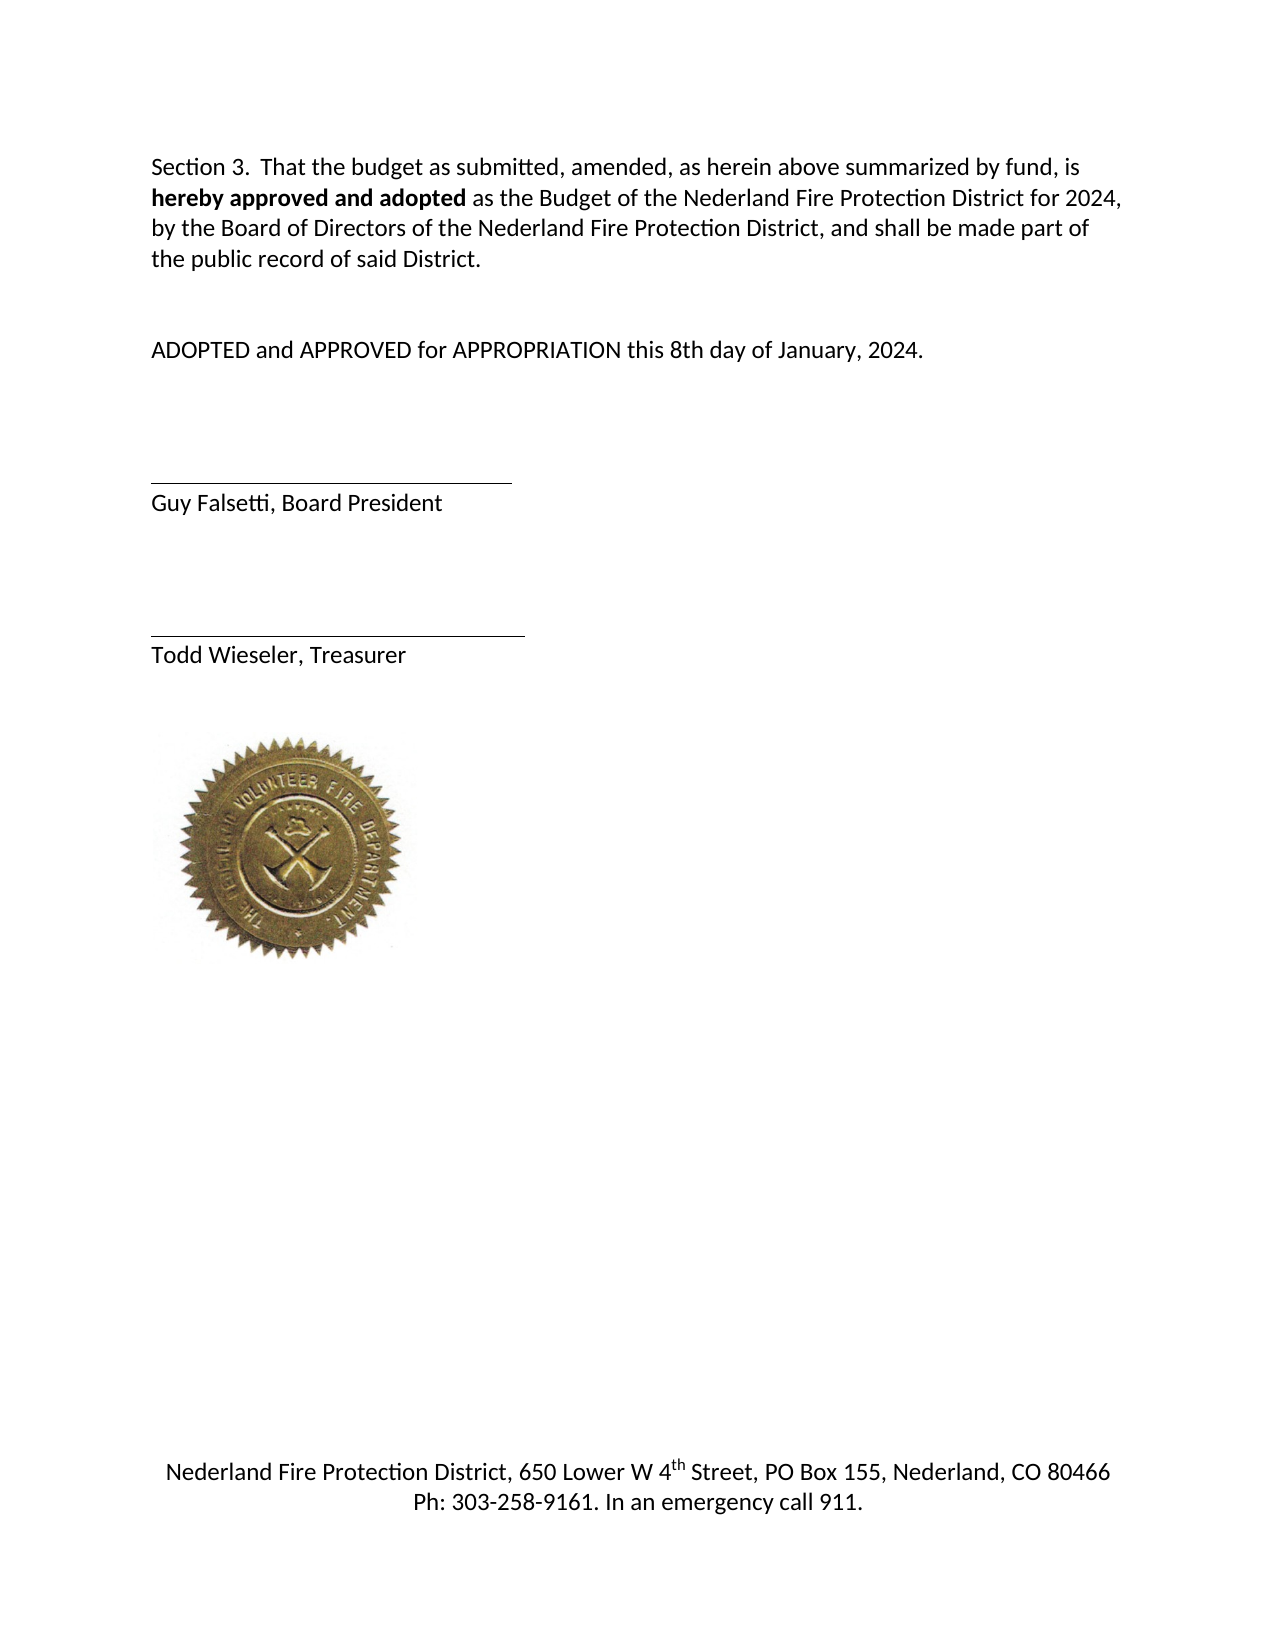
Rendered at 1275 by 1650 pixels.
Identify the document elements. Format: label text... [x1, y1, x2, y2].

text Guy Falsetti, Board President [151, 483, 1133, 517]
text ADOPTED and APPROVED for APPROPRIATION this 8th day of January, 2024. [151, 334, 1133, 365]
text Todd Wieseler, Treasurer [151, 636, 1133, 670]
text Section 3. That the budget as submitted, amended, as herein above summarized by fund, is hereby approved and adopted as the Budget of the Nederland Fire Protection District for 2024, by the Board of Directors of the Nederland Fire Protection District, and shall be made part of the public record of said District. [151, 151, 1123, 273]
picture [152, 732, 418, 964]
